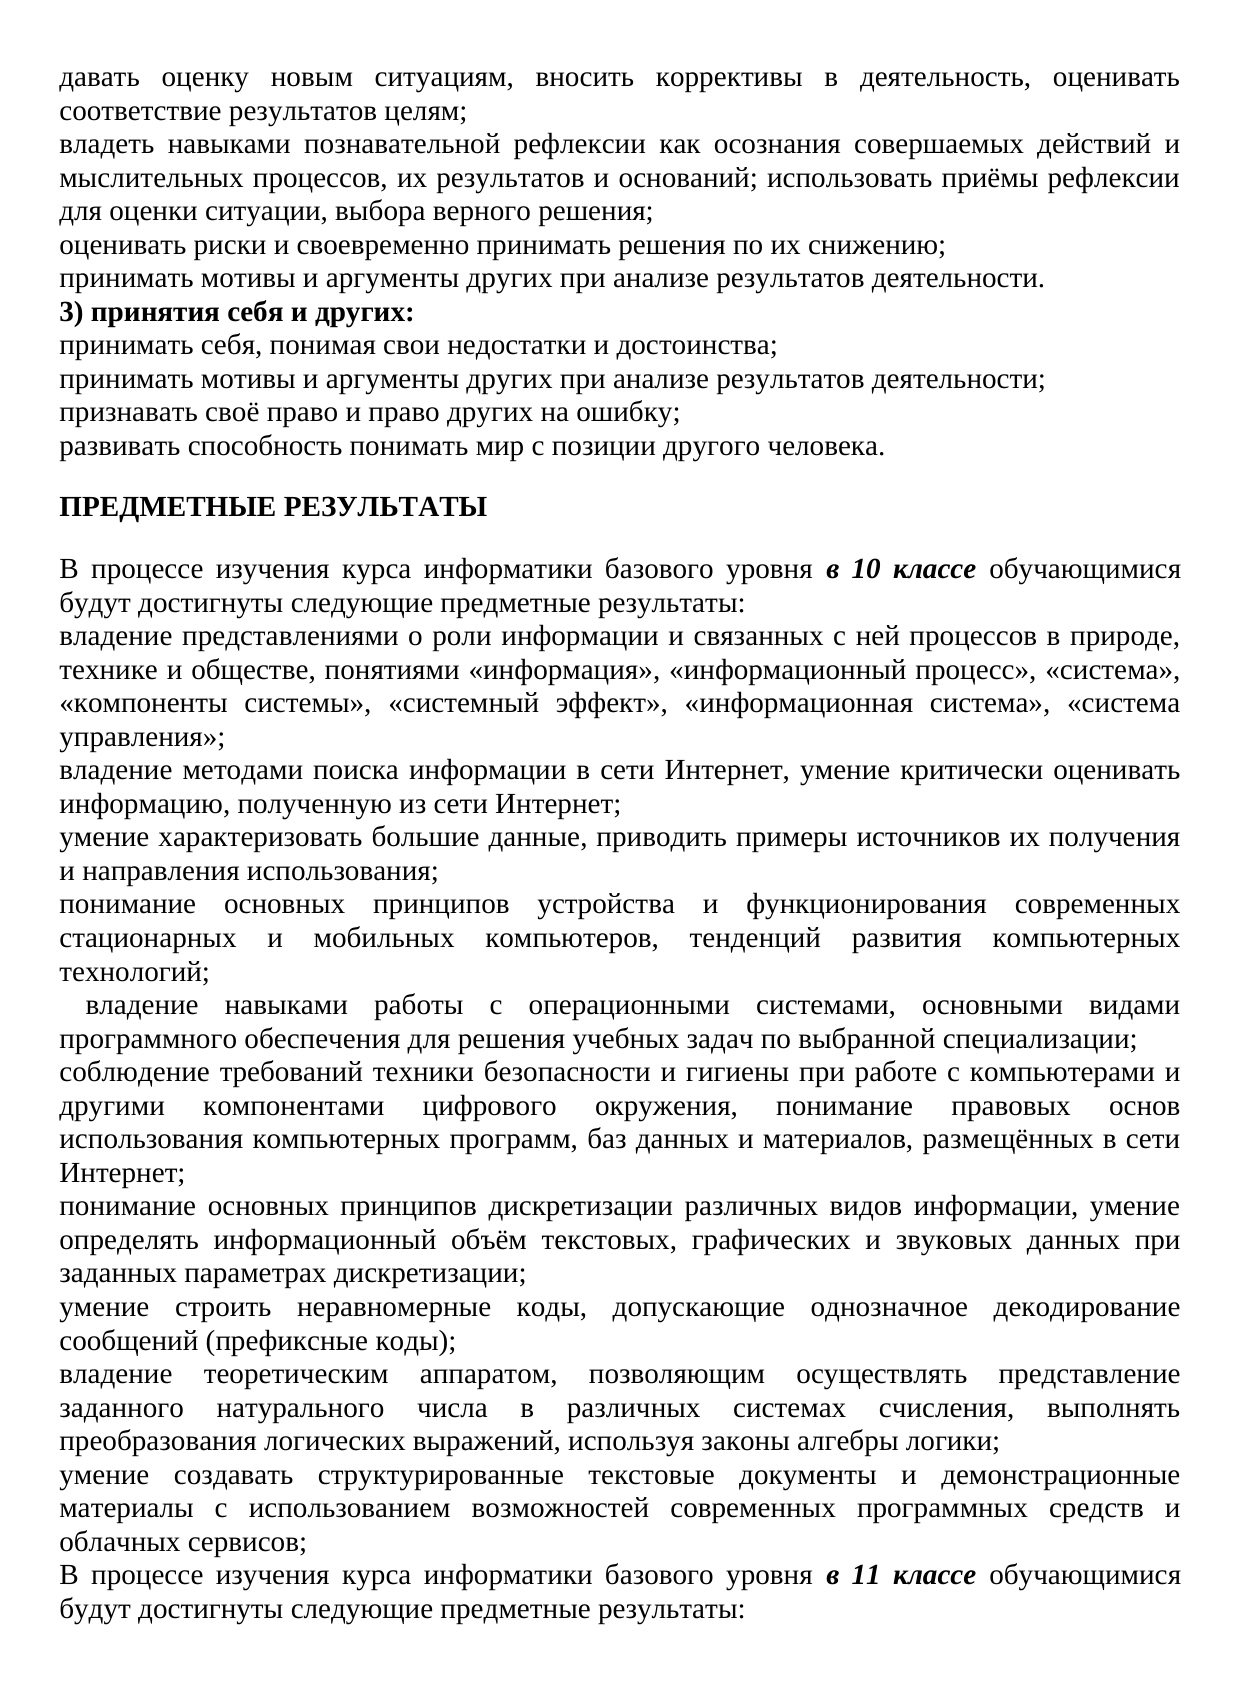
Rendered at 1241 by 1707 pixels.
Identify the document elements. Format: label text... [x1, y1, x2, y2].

text соблюдение требований техники безопасности и гигиены при работе с компьютерами и другими компонентами цифрового окружения, понимание правовых основ использования компьютерных программ, баз данных и материалов, размещённых в сети Интернет; [59, 1054, 1181, 1188]
text владение методами поиска информации в сети Интернет, умение критически оценивать информацию, полученную из сети Интернет; [59, 752, 1181, 819]
text развивать способность понимать мир с позиции другого человека. [59, 428, 1181, 462]
text принимать мотивы и аргументы других при анализе результатов деятельности; [59, 361, 1181, 394]
text принимать себя, понимая свои недостатки и достоинства; [59, 327, 1181, 361]
text умение строить неравномерные коды, допускающие однозначное декодирование сообщений (префиксные коды); [59, 1289, 1181, 1356]
text владение представлениями о роли информации и связанных с ней процессов в природе, технике и обществе, понятиями «информация», «информационный процесс», «система», «компоненты системы», «системный эффект», «информационная система», «система управления»; [59, 618, 1181, 752]
text понимание основных принципов устройства и функционирования современных стационарных и мобильных компьютеров, тенденций развития компьютерных технологий; [59, 887, 1181, 987]
text принимать мотивы и аргументы других при анализе результатов деятельности. [59, 260, 1181, 294]
text умение создавать структурированные текстовые документы и демонстрационные материалы с использованием возможностей современных программных средств и облачных сервисов; [59, 1457, 1181, 1557]
text давать оценку новым ситуациям, вносить коррективы в деятельность, оценивать соответствие результатов целям; [59, 59, 1181, 126]
text ПРЕДМЕТНЫЕ РЕЗУЛЬТАТЫ [59, 489, 1181, 523]
text владеть навыками познавательной рефлексии как осознания совершаемых действий и мыслительных процессов, их результатов и оснований; использовать приёмы рефлексии для оценки ситуации, выбора верного решения; [59, 126, 1181, 227]
text В процессе изучения курса информатики базового уровня в 11 классе обучающимися будут достигнуты следующие предметные результаты: [59, 1557, 1181, 1624]
text 3) принятия себя и других: [59, 294, 1181, 327]
text понимание основных принципов дискретизации различных видов информации, умение определять информационный объём текстовых, графических и звуковых данных при заданных параметрах дискретизации; [59, 1188, 1181, 1289]
text умение характеризовать большие данные, приводить примеры источников их получения и направления использования; [59, 819, 1181, 887]
text признавать своё право и право других на ошибку; [59, 394, 1181, 428]
text оценивать риски и своевременно принимать решения по их снижению; [59, 227, 1181, 260]
text владение теоретическим аппаратом, позволяющим осуществлять представление заданного натурального числа в различных системах счисления, выполнять преобразования логических выражений, используя законы алгебры логики; [59, 1356, 1181, 1457]
text владение навыками работы с операционными системами, основными видами программного обеспечения для решения учебных задач по выбранной специализации; [59, 987, 1181, 1054]
text В процессе изучения курса информатики базового уровня в 10 классе обучающимися будут достигнуты следующие предметные результаты: [59, 551, 1181, 618]
